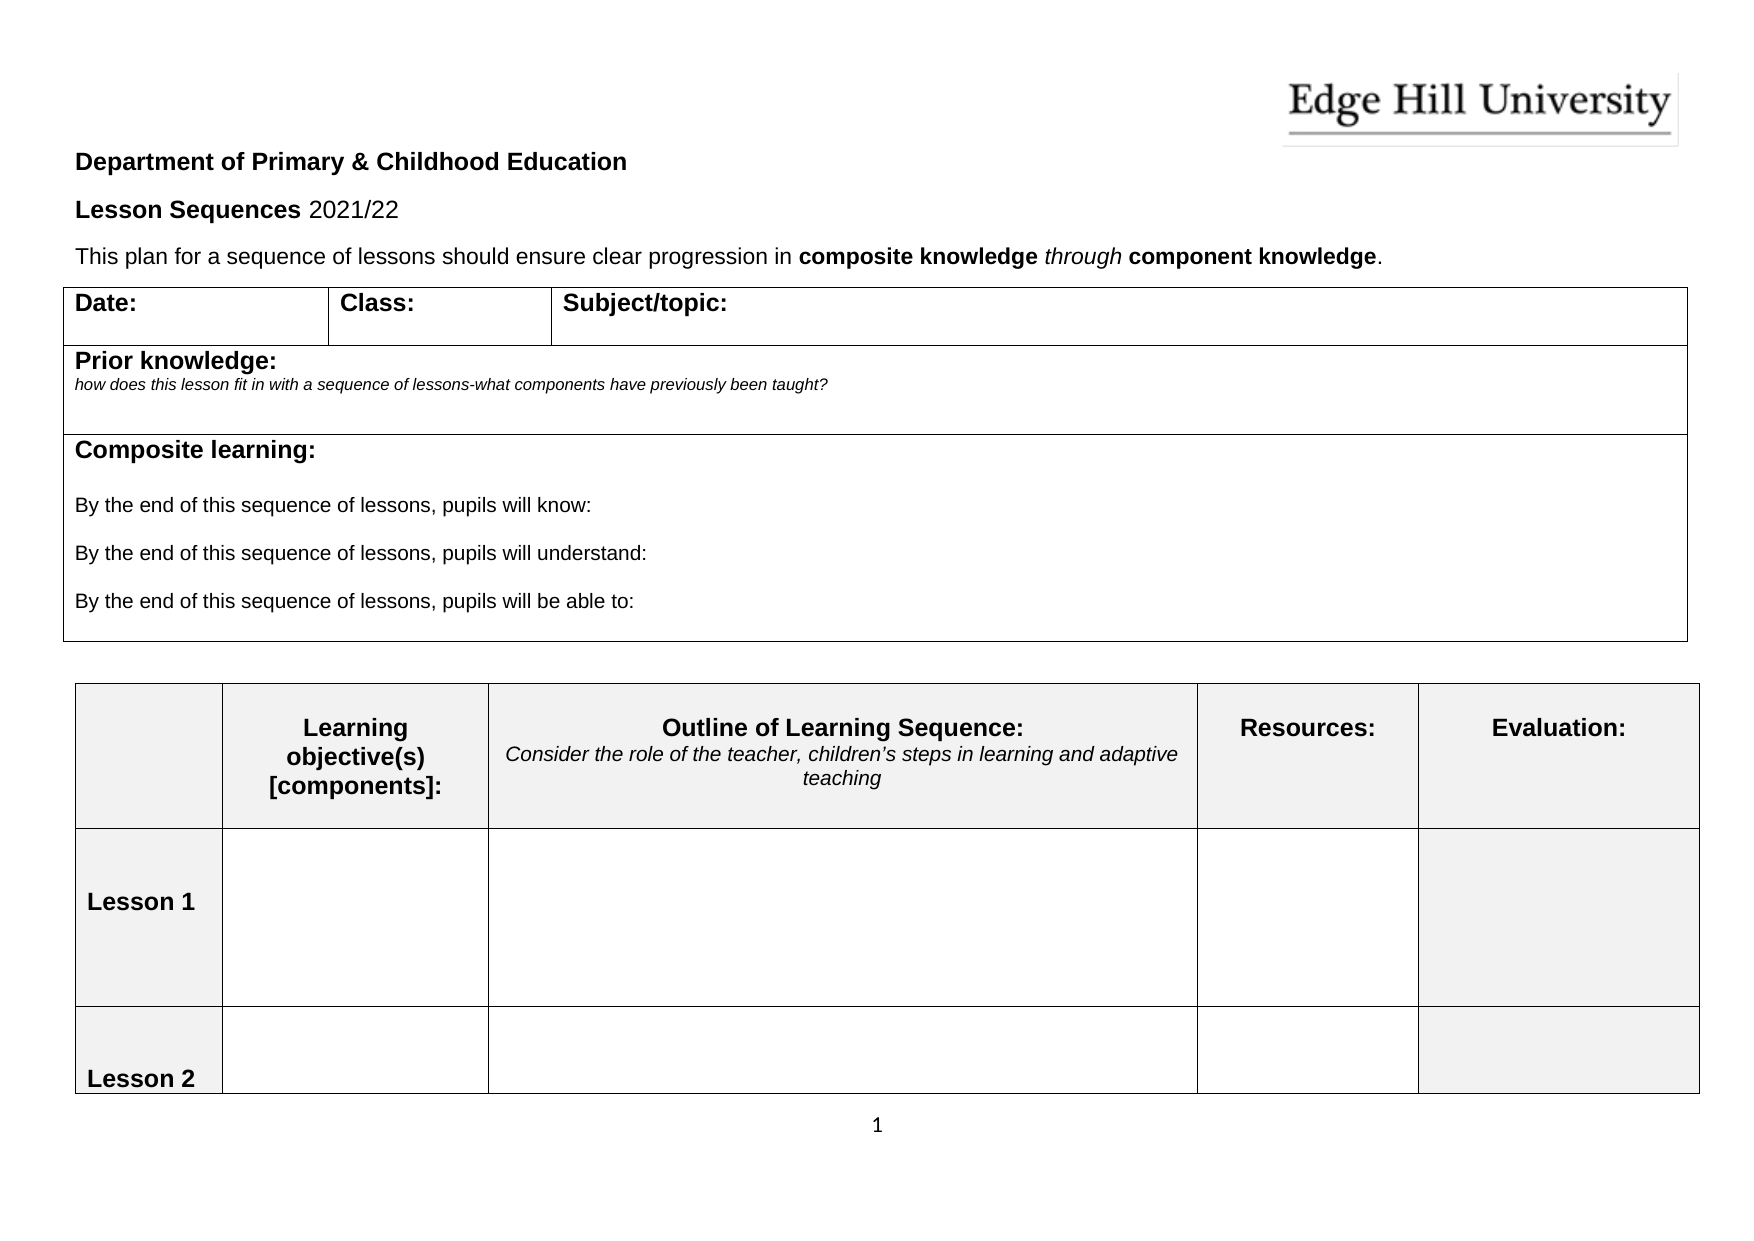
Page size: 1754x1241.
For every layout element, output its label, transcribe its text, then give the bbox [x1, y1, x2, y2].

table_cell [223, 829, 488, 1006]
table_cell Composite learning: By the end of this sequence of lessons, pupils will know: By the end of this sequence of lessons, pupils will understand: By the end of this sequence of lessons, pupils will be able to: [64, 435, 1687, 641]
table_header Evaluation: [1419, 684, 1699, 828]
table_header Class: [329, 288, 551, 345]
table_header [76, 684, 222, 828]
table_cell [1419, 829, 1699, 1006]
table_header Resources: [1198, 684, 1418, 828]
table_cell [1198, 1007, 1418, 1093]
table_cell [489, 1007, 1197, 1093]
table_cell [223, 1007, 488, 1093]
table_cell Lesson 2 [76, 1007, 222, 1093]
table_cell Prior knowledge: how does this lesson fit in with a sequence of lessons-what components have previously been taught? [64, 346, 1687, 434]
table_header Outline of Learning Sequence: Consider the role of the teacher, children’s steps in learning and adaptive teaching [489, 684, 1197, 828]
table_header Learning objective(s) [components]: [223, 684, 488, 828]
text Lesson Sequences 2021/22 [75, 195, 1679, 224]
table_cell [489, 829, 1197, 1006]
table_cell [1419, 1007, 1699, 1093]
table_cell Lesson 1 [76, 829, 222, 1006]
table_header Subject/topic: [552, 288, 1687, 345]
table_header Date: [64, 288, 328, 345]
picture [1282, 73, 1679, 148]
subtitle Department of Primary & Childhood Education [75, 147, 1679, 176]
table_cell [1198, 829, 1418, 1006]
text This plan for a sequence of lessons should ensure clear progression in composite knowledge through component knowledge. [75, 243, 1679, 269]
